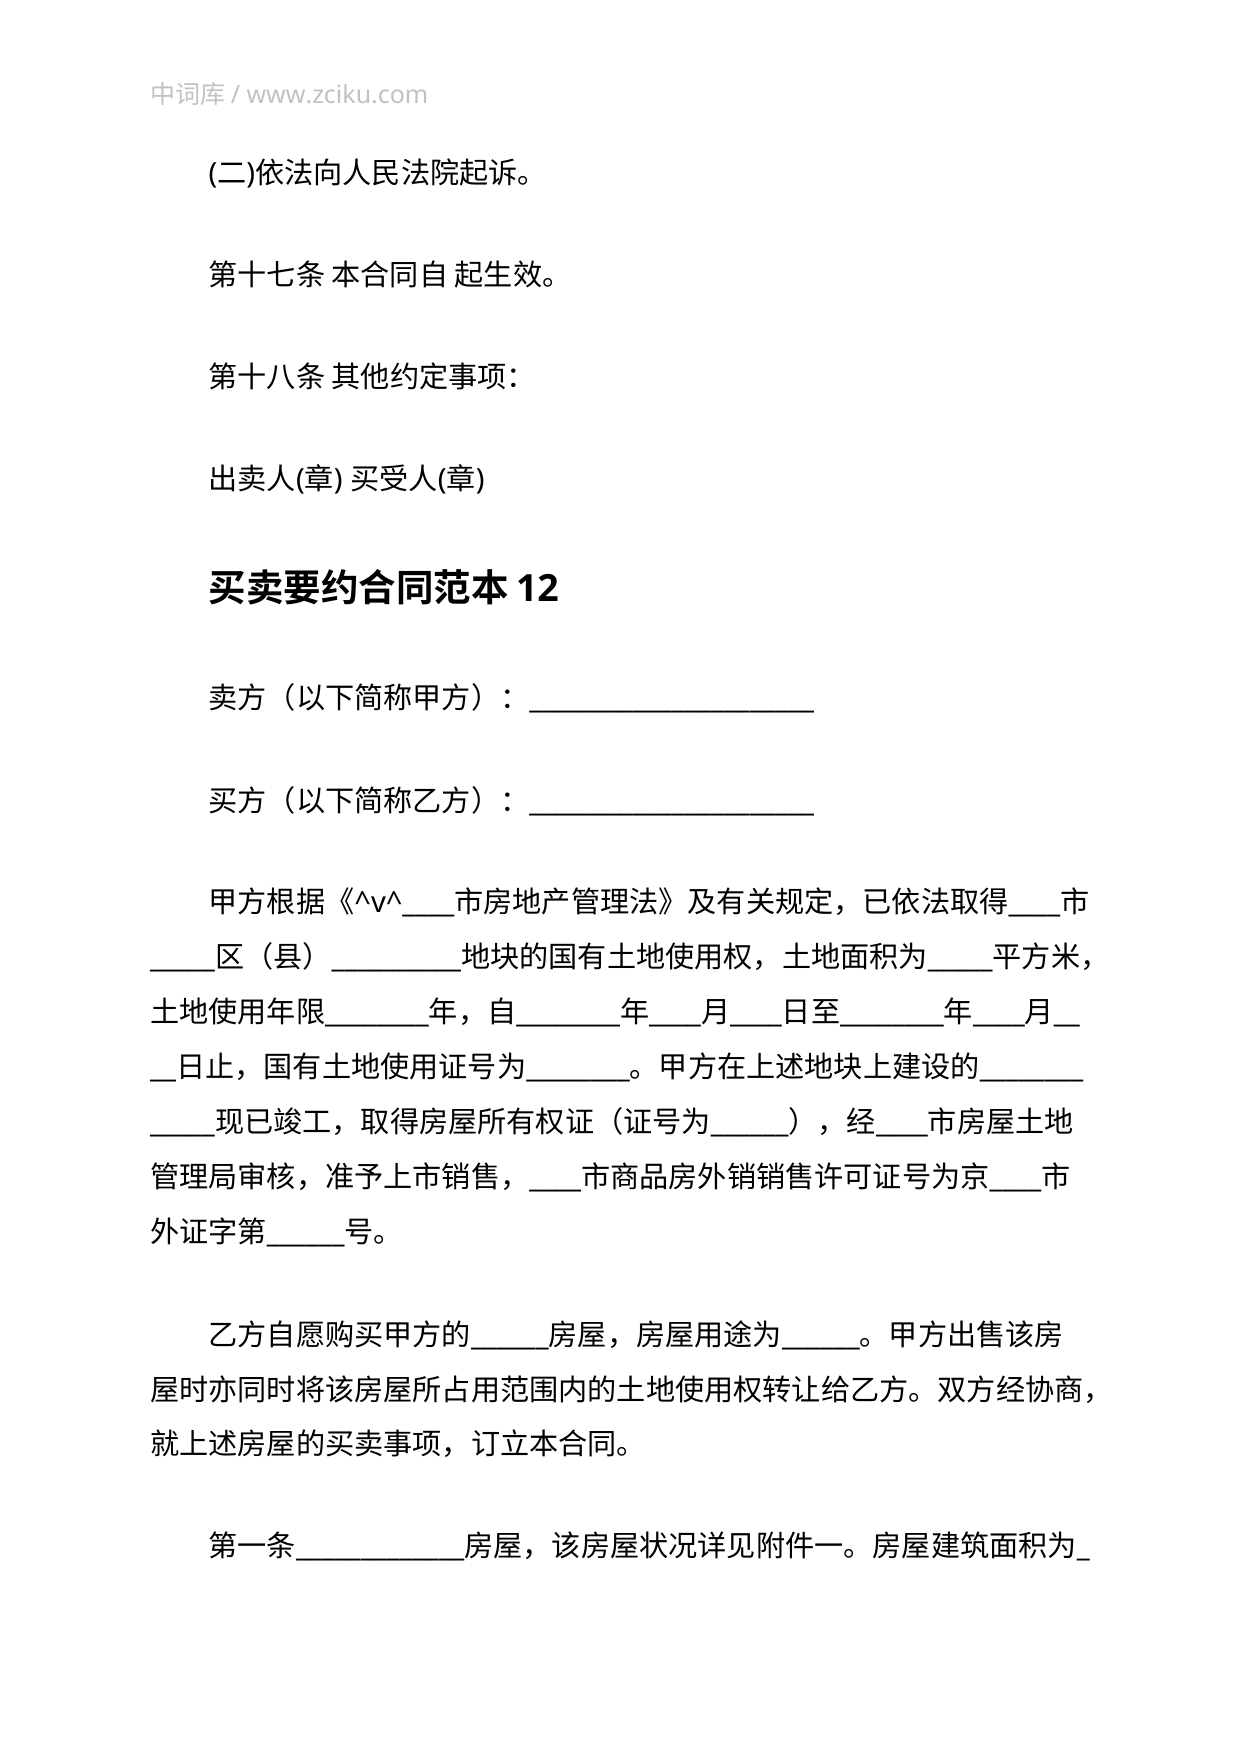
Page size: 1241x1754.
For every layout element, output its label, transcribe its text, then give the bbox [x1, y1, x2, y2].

text 买卖要约合同范本12 [150, 557, 1090, 612]
text 买方（以下简称乙方）：______________________ [150, 777, 1090, 819]
text (二)依法向人民法院起诉。 [150, 150, 1090, 192]
text 乙方自愿购买甲方的______房屋，房屋用途为______。甲方出售该房屋时亦同时将该房屋所占用范围内的土地使用权转让给乙方。双方经协商，就上述房屋的买卖事项，订立本合同。 [150, 1311, 1090, 1463]
text 第十八条 其他约定事项： [150, 354, 1090, 396]
text 出卖人(章) 买受人(章) [150, 456, 1090, 498]
text 甲方根据《^v^____市房地产管理法》及有关规定，已依法取得____市_____区（县）__________地块的国有土地使用权，土地面积为_____平方米，土地使用年限________年，自________年____月____日至________年____月____日止，国有土地使用证号为________。甲方在上述地块上建设的_____________现已竣工，取得房屋所有权证（证号为______），经____市房屋土地管理局审核，准予上市销售，____市商品房外销销售许可证号为京____市外证字第______号。 [150, 879, 1090, 1251]
text 卖方（以下简称甲方）：______________________ [150, 675, 1090, 717]
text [150, 1523, 1090, 1565]
text 第十七条 本合同自 起生效。 [150, 252, 1090, 294]
